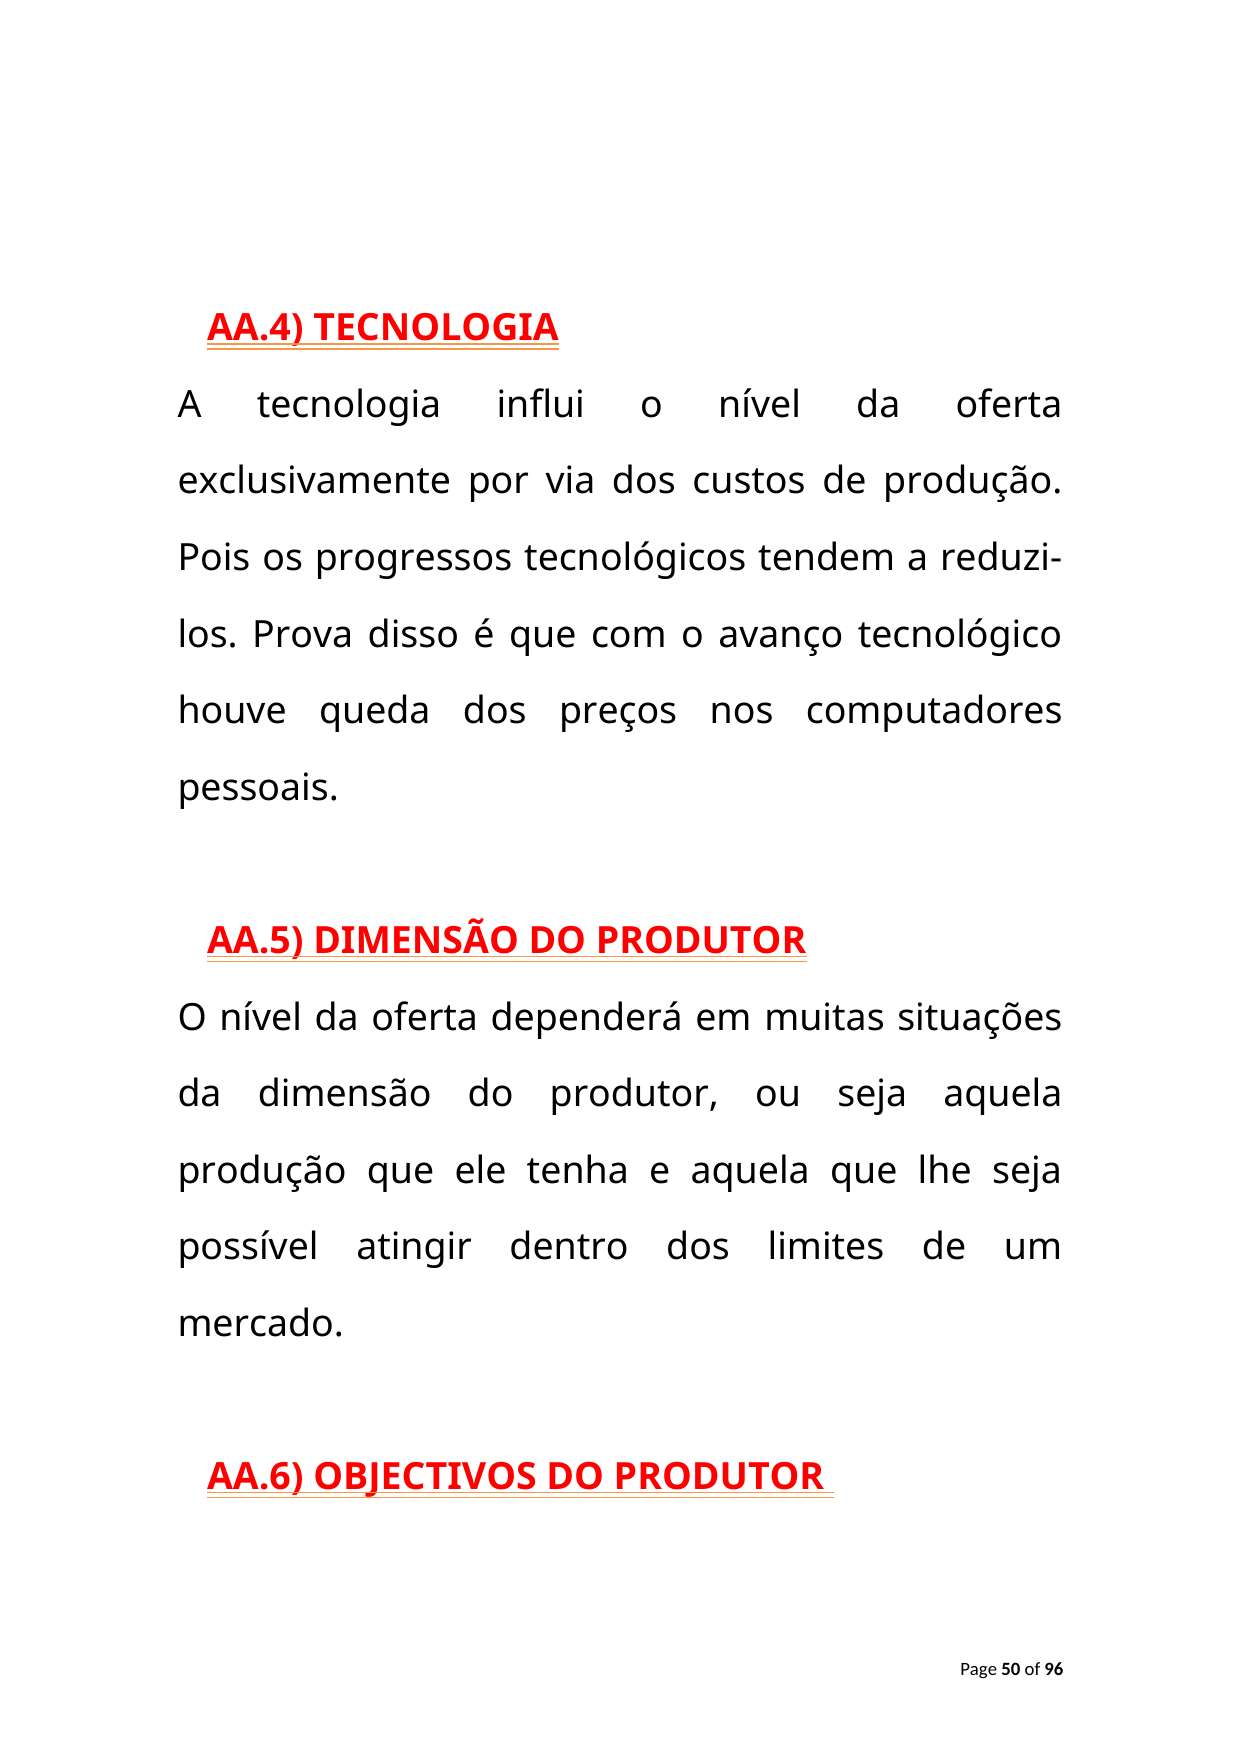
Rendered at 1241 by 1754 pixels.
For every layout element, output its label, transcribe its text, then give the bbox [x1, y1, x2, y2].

text AA.5) dimensão do produtor [207, 913, 1063, 964]
text O nível da oferta dependerá em muitas situações da dimensão do produtor, ou seja aquela produção que ele tenha e aquela que lhe seja possível atingir dentro dos limites de um mercado. [177, 990, 1063, 1347]
text AA.4) tecnologia [207, 301, 1063, 352]
text A tecnologia influi o nível da oferta exclusivamente por via dos custos de produção. Pois os progressos tecnológicos tendem a reduzi-los. Prova disso é que com o avanço tecnológico houve queda dos preços nos computadores pessoais. [177, 377, 1063, 811]
text AA.6) objectivos do produtor [207, 1449, 1063, 1500]
